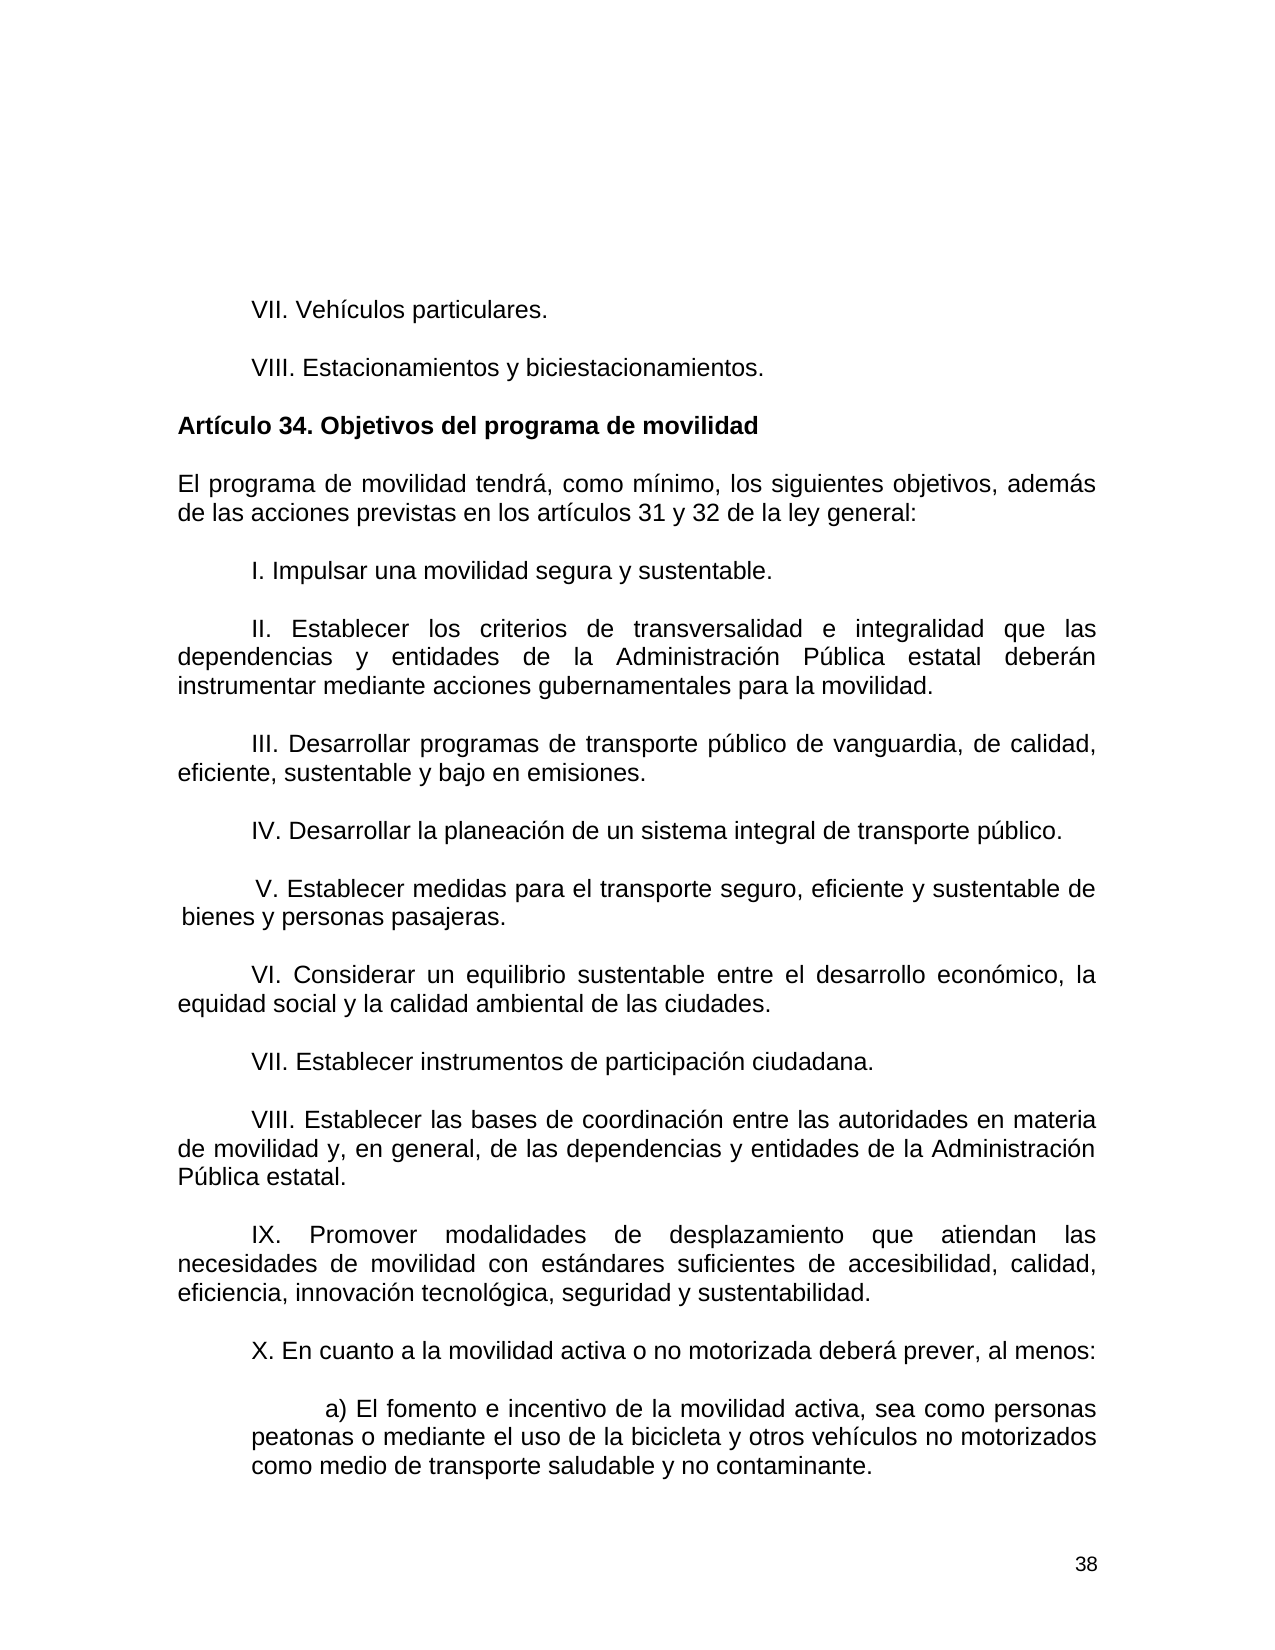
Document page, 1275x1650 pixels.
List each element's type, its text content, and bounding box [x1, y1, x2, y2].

text X. En cuanto a la movilidad activa o no motorizada deberá prever, al menos: [177, 1336, 1098, 1364]
text IX. Promover modalidades de desplazamiento que atiendan las necesidades de movilidad con estándares suficientes de accesibilidad, calidad, eficiencia, innovación tecnológica, seguridad y sustentabilidad. [177, 1220, 1098, 1307]
text VI. Considerar un equilibrio sustentable entre el desarrollo económico, la equidad social y la calidad ambiental de las ciudades. [177, 960, 1098, 1018]
text VII. Establecer instrumentos de participación ciudadana. [177, 1047, 1098, 1076]
text a) El fomento e incentivo de la movilidad activa, sea como personas peatonas o mediante el uso de la bicicleta y otros vehículos no motorizados como medio de transporte saludable y no contaminante. [251, 1394, 1098, 1480]
text VII. Vehículos particulares. [177, 295, 1098, 324]
text I. Impulsar una movilidad segura y sustentable. [177, 556, 1098, 584]
text El programa de movilidad tendrá, como mínimo, los siguientes objetivos, además de las acciones previstas en los artículos 31 y 32 de la ley general: [177, 469, 1098, 527]
text II. Establecer los criterios de transversalidad e integralidad que las dependencias y entidades de la Administración Pública estatal deberán instrumentar mediante acciones gubernamentales para la movilidad. [177, 614, 1098, 700]
text V. Establecer medidas para el transporte seguro, eficiente y sustentable de bienes y personas pasajeras. [181, 874, 1098, 931]
text VIII. Estacionamientos y biciestacionamientos. [177, 353, 1098, 382]
text IV. Desarrollar la planeación de un sistema integral de transporte público. [177, 816, 1098, 844]
text Artículo 34. Objetivos del programa de movilidad [177, 411, 1098, 440]
text VIII. Establecer las bases de coordinación entre las autoridades en materia de movilidad y, en general, de las dependencias y entidades de la Administración Pública estatal. [177, 1105, 1098, 1191]
text III. Desarrollar programas de transporte público de vanguardia, de calidad, eficiente, sustentable y bajo en emisiones. [177, 729, 1098, 787]
